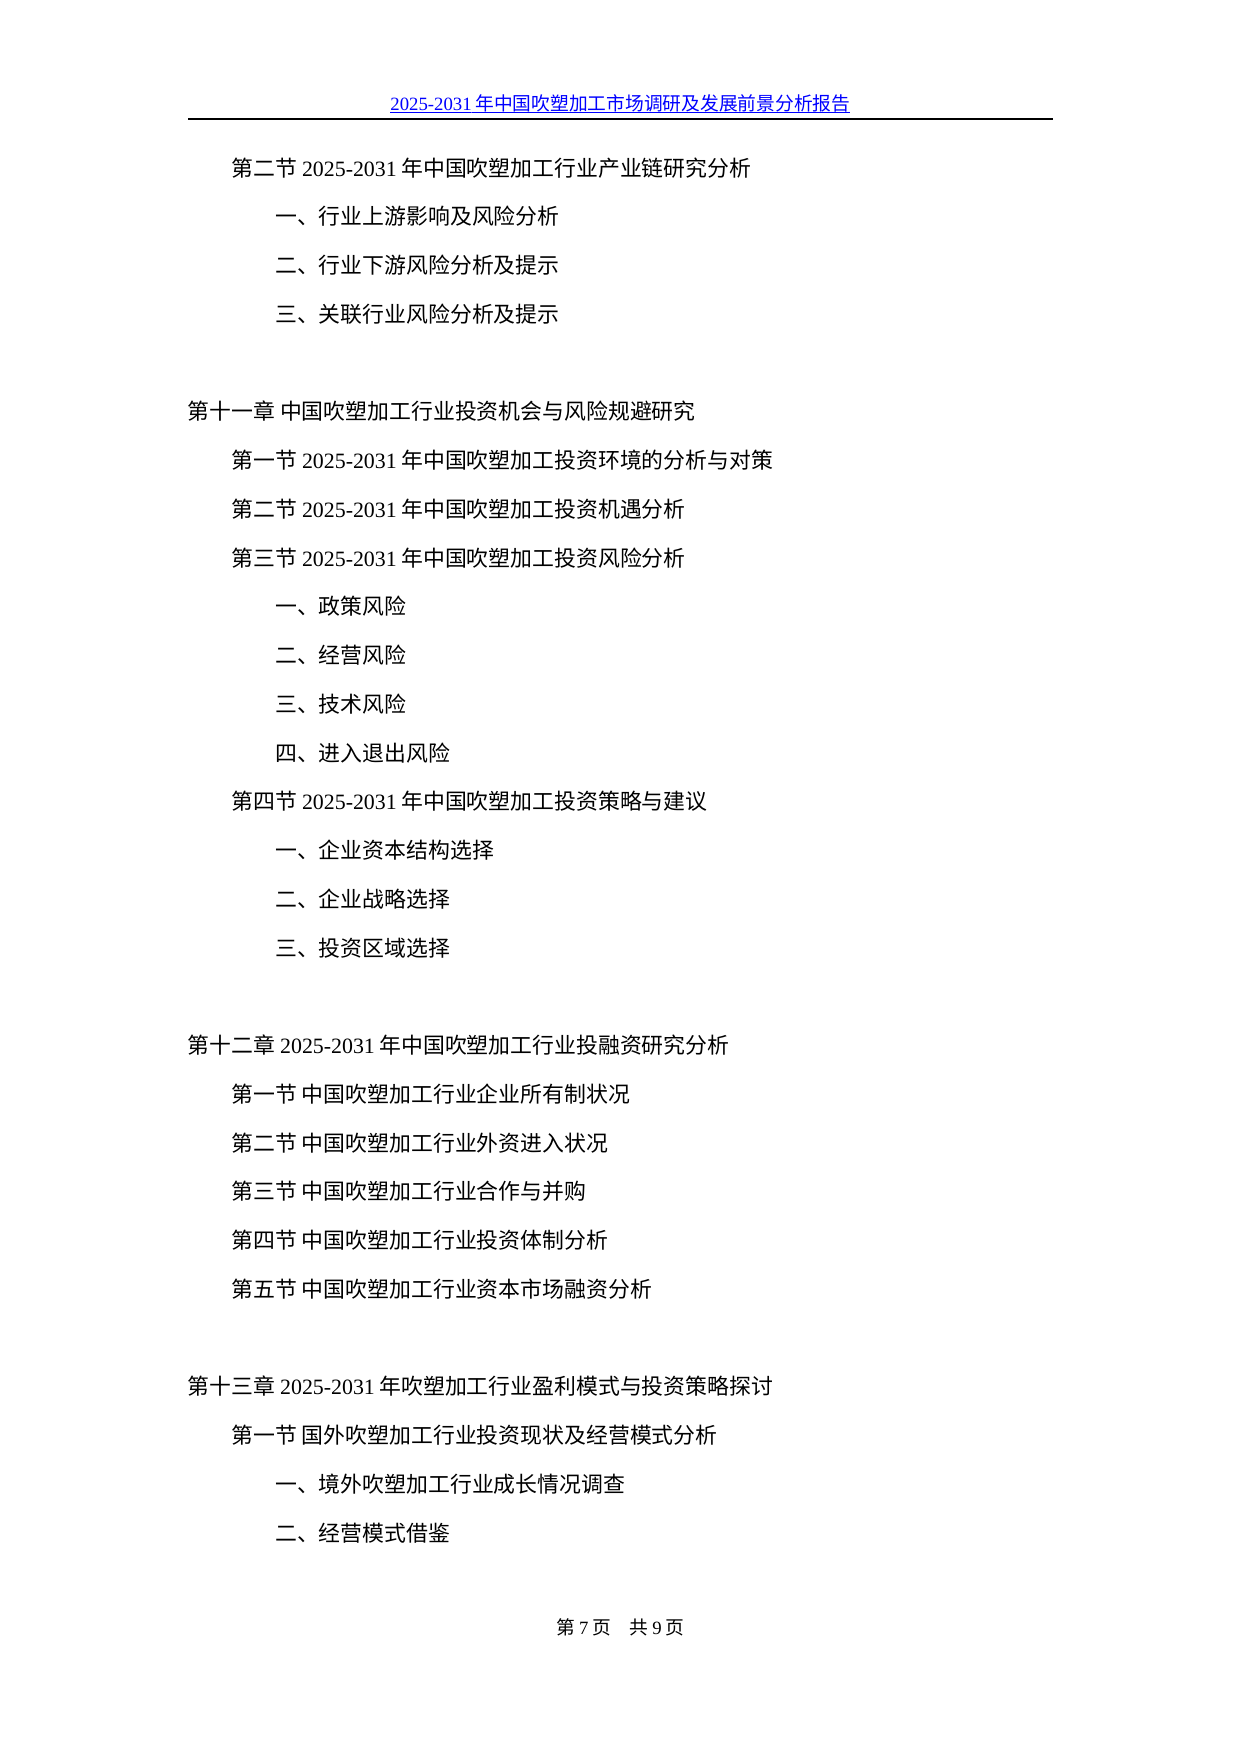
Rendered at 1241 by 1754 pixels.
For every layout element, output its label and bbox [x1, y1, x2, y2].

text [187, 150, 1053, 1548]
